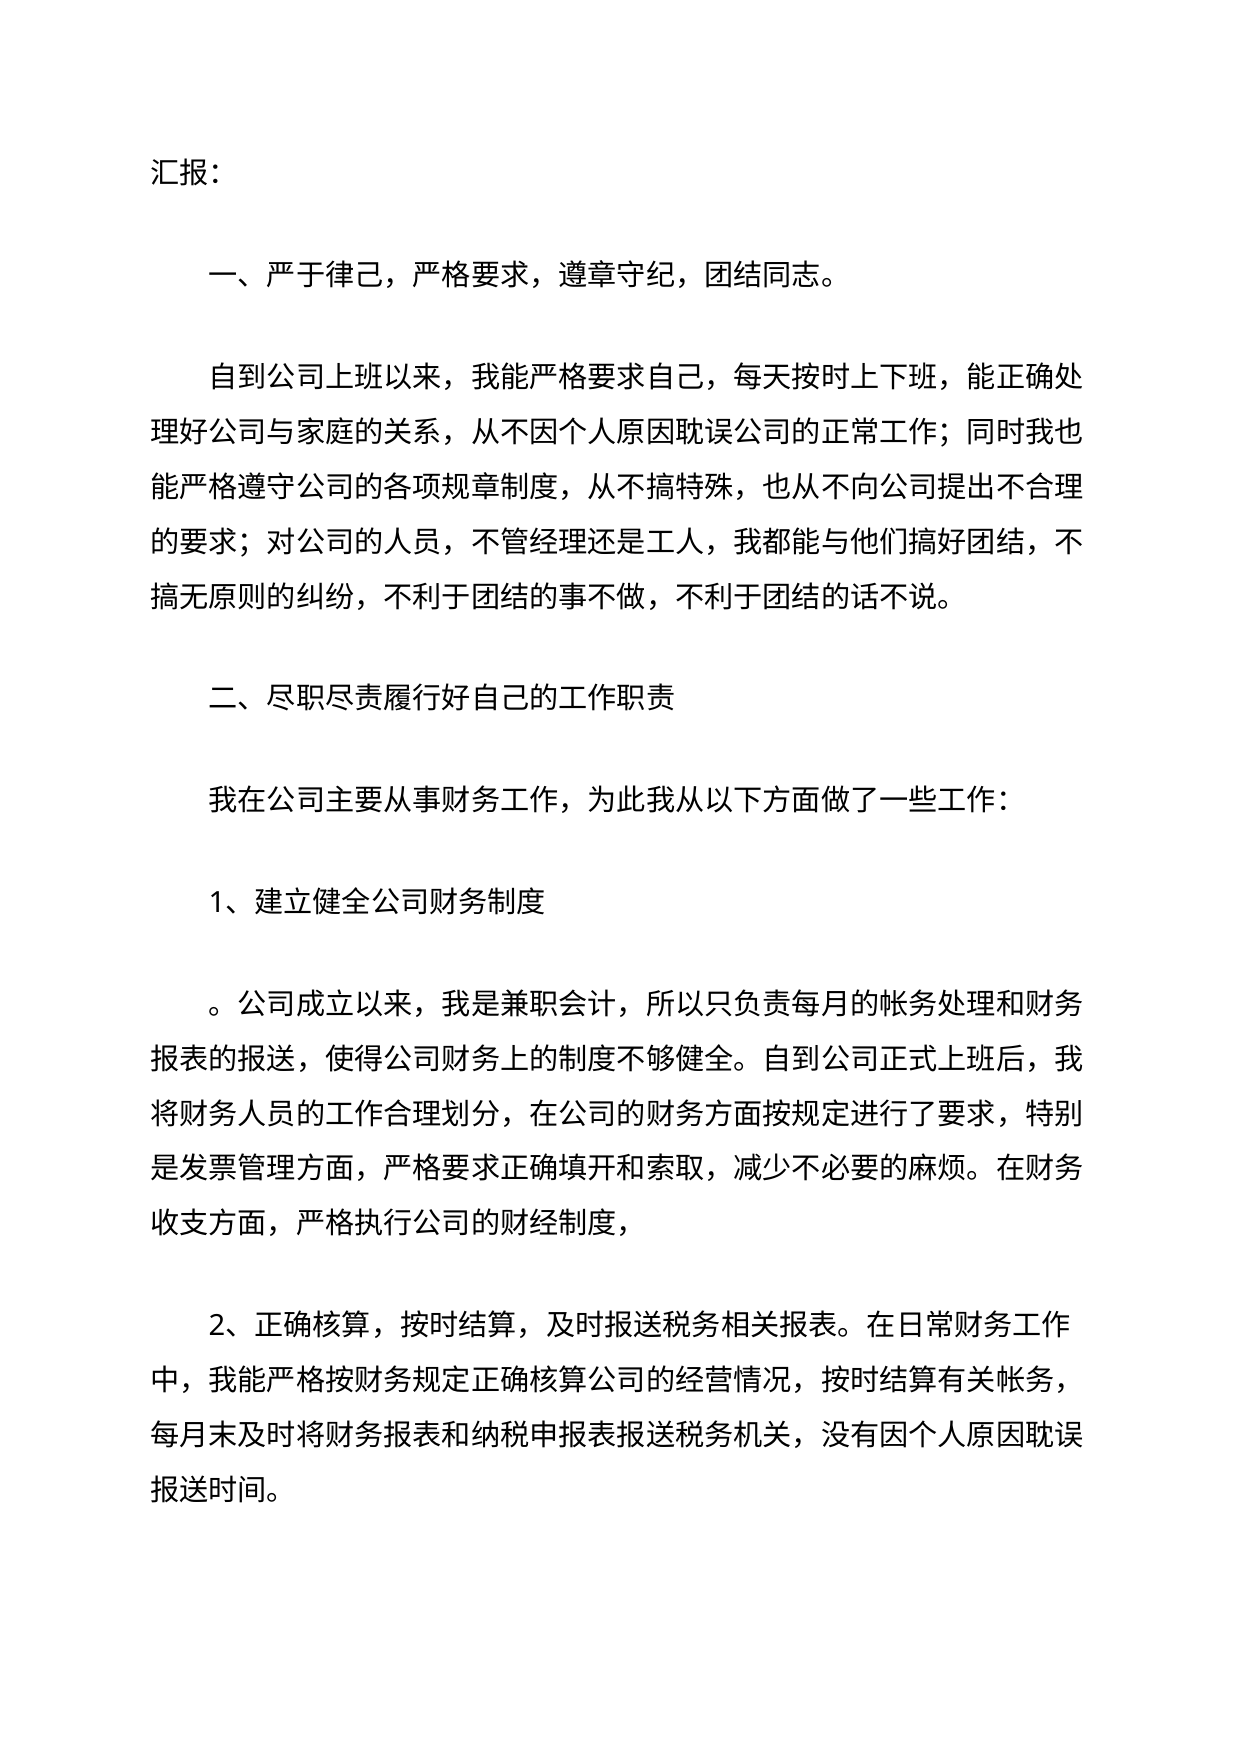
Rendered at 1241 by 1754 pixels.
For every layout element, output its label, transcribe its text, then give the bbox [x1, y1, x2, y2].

text 一、严于律己，严格要求，遵章守纪，团结同志。 [150, 252, 1090, 294]
text 我在公司主要从事财务工作，为此我从以下方面做了一些工作： [150, 777, 1090, 819]
text 2、正确核算，按时结算，及时报送税务相关报表。在日常财务工作中，我能严格按财务规定正确核算公司的经营情况，按时结算有关帐务，每月末及时将财务报表和纳税申报表报送税务机关，没有因个人原因耽误报送时间。 [150, 1302, 1090, 1509]
text 二、尽职尽责履行好自己的工作职责 [150, 675, 1090, 717]
text 自到公司上班以来，我能严格要求自己，每天按时上下班，能正确处理好公司与家庭的关系，从不因个人原因耽误公司的正常工作；同时我也能严格遵守公司的各项规章制度，从不搞特殊，也从不向公司提出不合理的要求；对公司的人员，不管经理还是工人，我都能与他们搞好团结，不搞无原则的纠纷，不利于团结的事不做，不利于团结的话不说。 [150, 353, 1090, 615]
text 1、建立健全公司财务制度 [150, 878, 1090, 921]
text 。公司成立以来，我是兼职会计，所以只负责每月的帐务处理和财务报表的报送，使得公司财务上的制度不够健全。自到公司正式上班后，我将财务人员的工作合理划分，在公司的财务方面按规定进行了要求，特别是发票管理方面，严格要求正确填开和索取，减少不必要的麻烦。在财务收支方面，严格执行公司的财经制度， [150, 980, 1090, 1242]
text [150, 150, 1090, 192]
